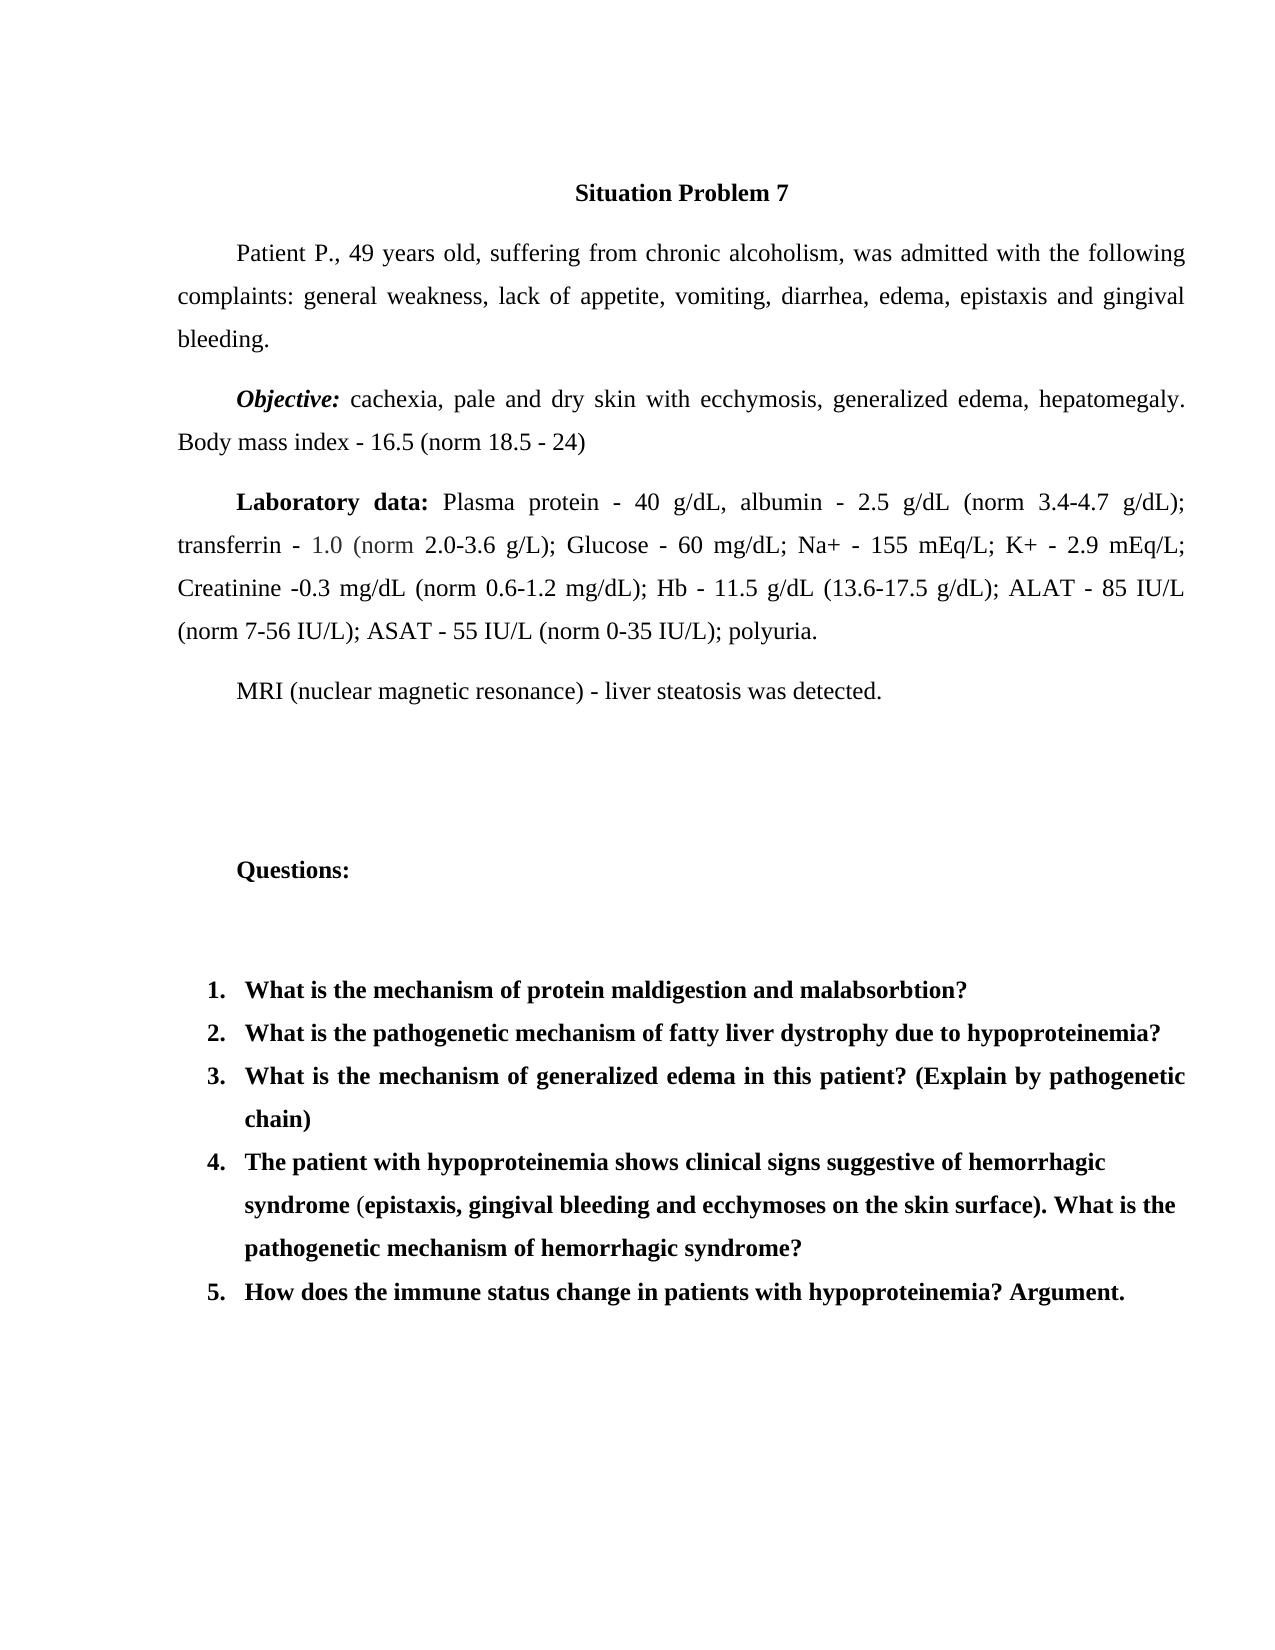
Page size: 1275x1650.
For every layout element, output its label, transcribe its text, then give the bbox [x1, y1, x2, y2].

list How does the immune status change in patients with hypoproteinemia? Argument. [207, 1277, 1186, 1305]
text Questions: [177, 855, 1186, 884]
text Laboratory data: Plasma protein - 40 g/dL, albumin - 2.5 g/dL (norm 3.4-4.7 g/dL); transferrin - 1.0 (norm 2.0-3.6 g/L); Glucose - 60 mg/dL; Na+ - 155 mEq/L; K+ - 2.9 mEq/L; Creatinine -0.3 mg/dL (norm 0.6-1.2 mg/dL); Hb - 11.5 g/dL (13.6-17.5 g/dL); ALAT - 85 IU/L (norm 7-56 IU/L); ASAT - 55 IU/L (norm 0-35 IU/L); polyuria. [177, 487, 1186, 645]
text Situation Problem 7 [177, 178, 1186, 207]
list What is the mechanism of generalized edema in this patient? (Explain by pathogenetic chain) [207, 1061, 1186, 1133]
text MRI (nuclear magnetic resonance) - liver steatosis was detected. [177, 676, 1186, 704]
list The patient with hypoproteinemia shows clinical signs suggestive of hemorrhagic syndrome (epistaxis, gingival bleeding and ecchymoses on the skin surface). What is the pathogenetic mechanism of hemorrhagic syndrome? [207, 1147, 1186, 1262]
text Patient P., 49 years old, suffering from chronic alcoholism, was admitted with the following complaints: general weakness, lack of appetite, vomiting, diarrhea, edema, epistaxis and gingival bleeding. [177, 238, 1186, 353]
list What is the mechanism of protein maldigestion and malabsorbtion? [207, 975, 1186, 1003]
text Objective: cachexia, pale and dry skin with ecchymosis, generalized edema, hepatomegaly. Body mass index - 16.5 (norm 18.5 - 24) [177, 384, 1186, 456]
list What is the pathogenetic mechanism of fatty liver dystrophy due to hypoproteinemia? [207, 1018, 1186, 1047]
